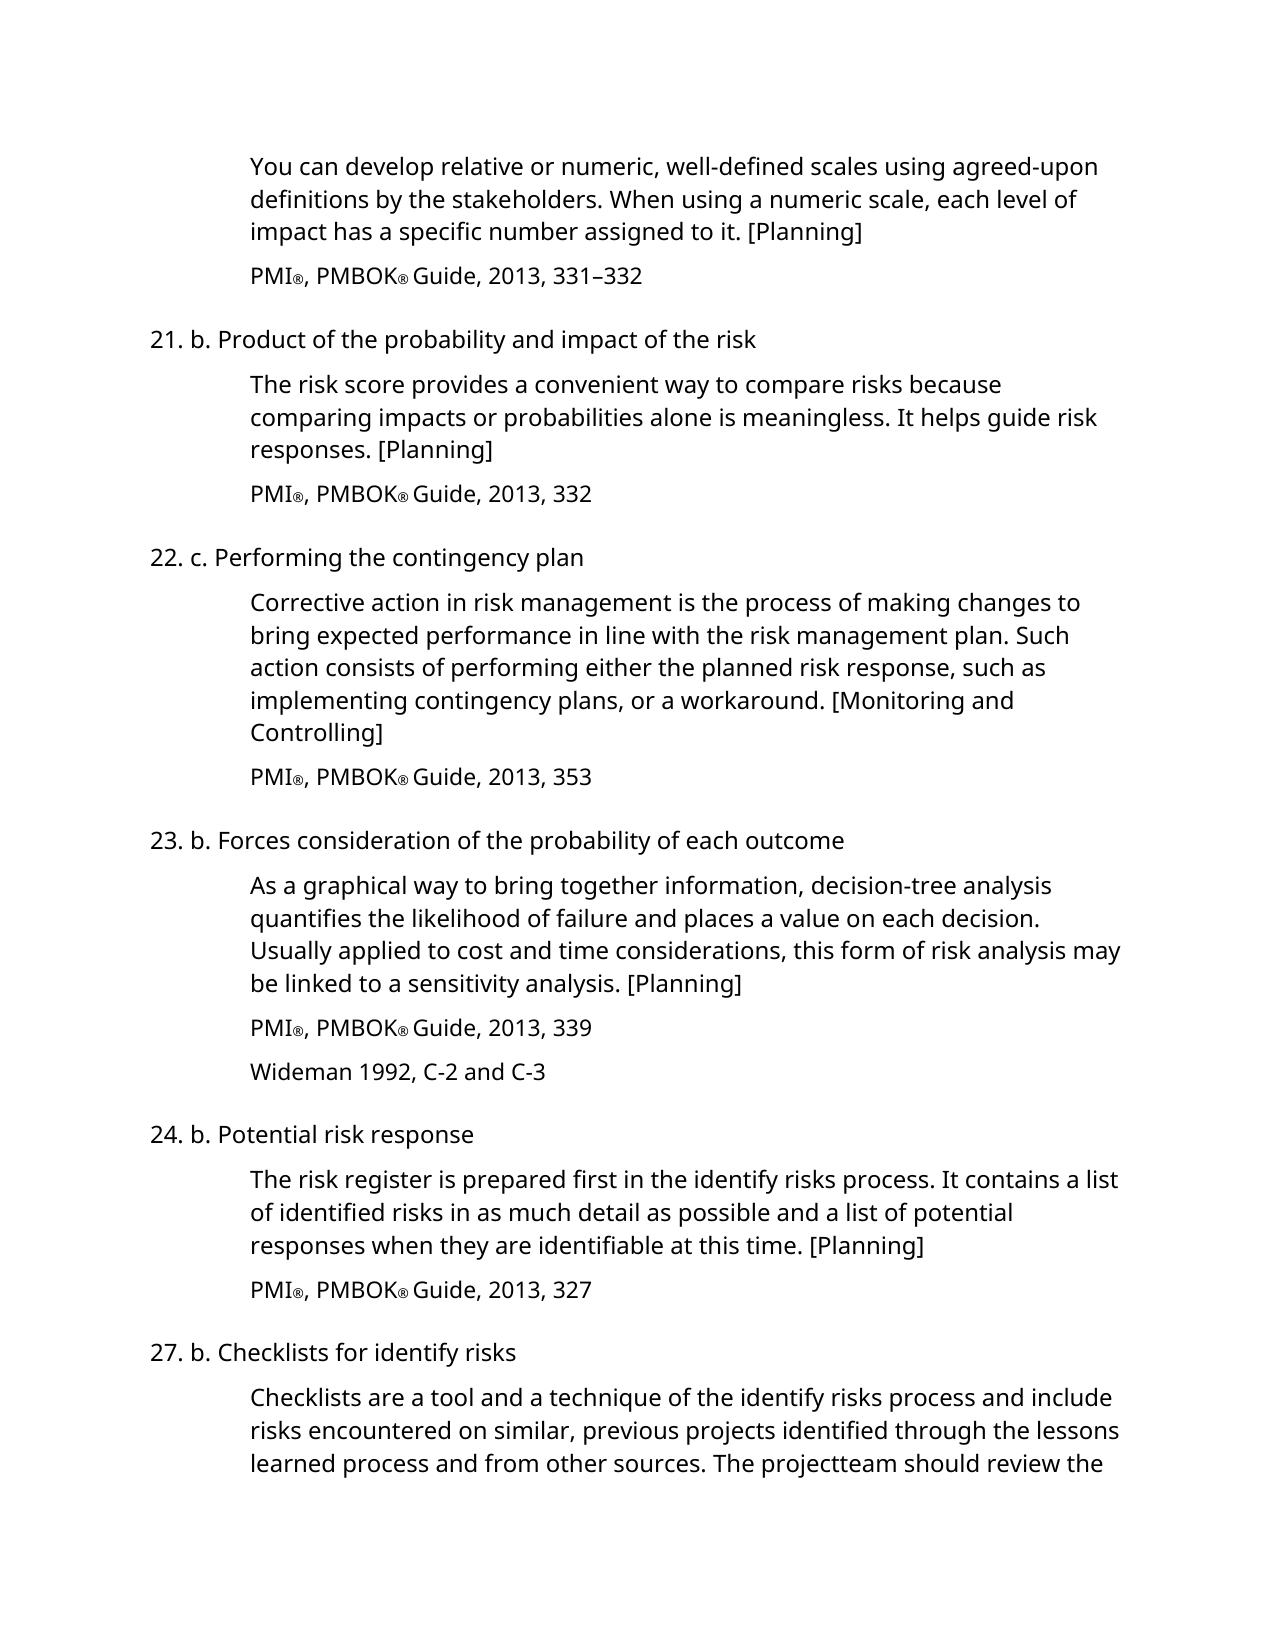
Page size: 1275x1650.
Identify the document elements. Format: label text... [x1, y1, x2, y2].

text Corrective action in risk management is the process of making changes to bring expected performance in line with the risk management plan. Such action consists of performing either the planned risk response, such as implementing contingency plans, or a workaround. [Monitoring and Controlling] [250, 586, 1125, 749]
text As a graphical way to bring together information, decision-tree analysis quantifies the likelihood of failure and places a value on each decision. Usually applied to cost and time considerations, this form of risk analysis may be linked to a sensitivity analysis. [Planning] [250, 869, 1125, 999]
text The risk score provides a convenient way to compare risks because comparing impacts or probabilities alone is meaningless. It helps guide risk responses. [Planning] [250, 368, 1125, 466]
text PMI®, PMBOK® Guide, 2013, 339 [250, 1012, 1125, 1043]
text 24. b. Potential risk response [150, 1118, 1125, 1151]
text PMI®, PMBOK® Guide, 2013, 331–332 [250, 260, 1125, 292]
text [250, 1381, 1125, 1479]
text You can develop relative or numeric, well-defined scales using agreed-upon definitions by the stakeholders. When using a numeric scale, each level of impact has a specific number assigned to it. [Planning] [250, 150, 1125, 248]
text PMI®, PMBOK® Guide, 2013, 332 [250, 478, 1125, 509]
text 23. b. Forces consideration of the probability of each outcome [150, 824, 1125, 856]
text Wideman 1992, C-2 and C-3 [250, 1056, 1125, 1087]
text 21. b. Product of the probability and impact of the risk [150, 323, 1125, 355]
text 22. c. Performing the contingency plan [150, 541, 1125, 573]
text PMI®, PMBOK® Guide, 2013, 353 [250, 761, 1125, 793]
text The risk register is prepared first in the identify risks process. It contains a list of identified risks in as much detail as possible and a list of potential responses when they are identifiable at this time. [Planning] [250, 1163, 1125, 1261]
text 27. b. Checklists for identify risks [150, 1336, 1125, 1369]
text PMI®, PMBOK® Guide, 2013, 327 [250, 1273, 1125, 1305]
